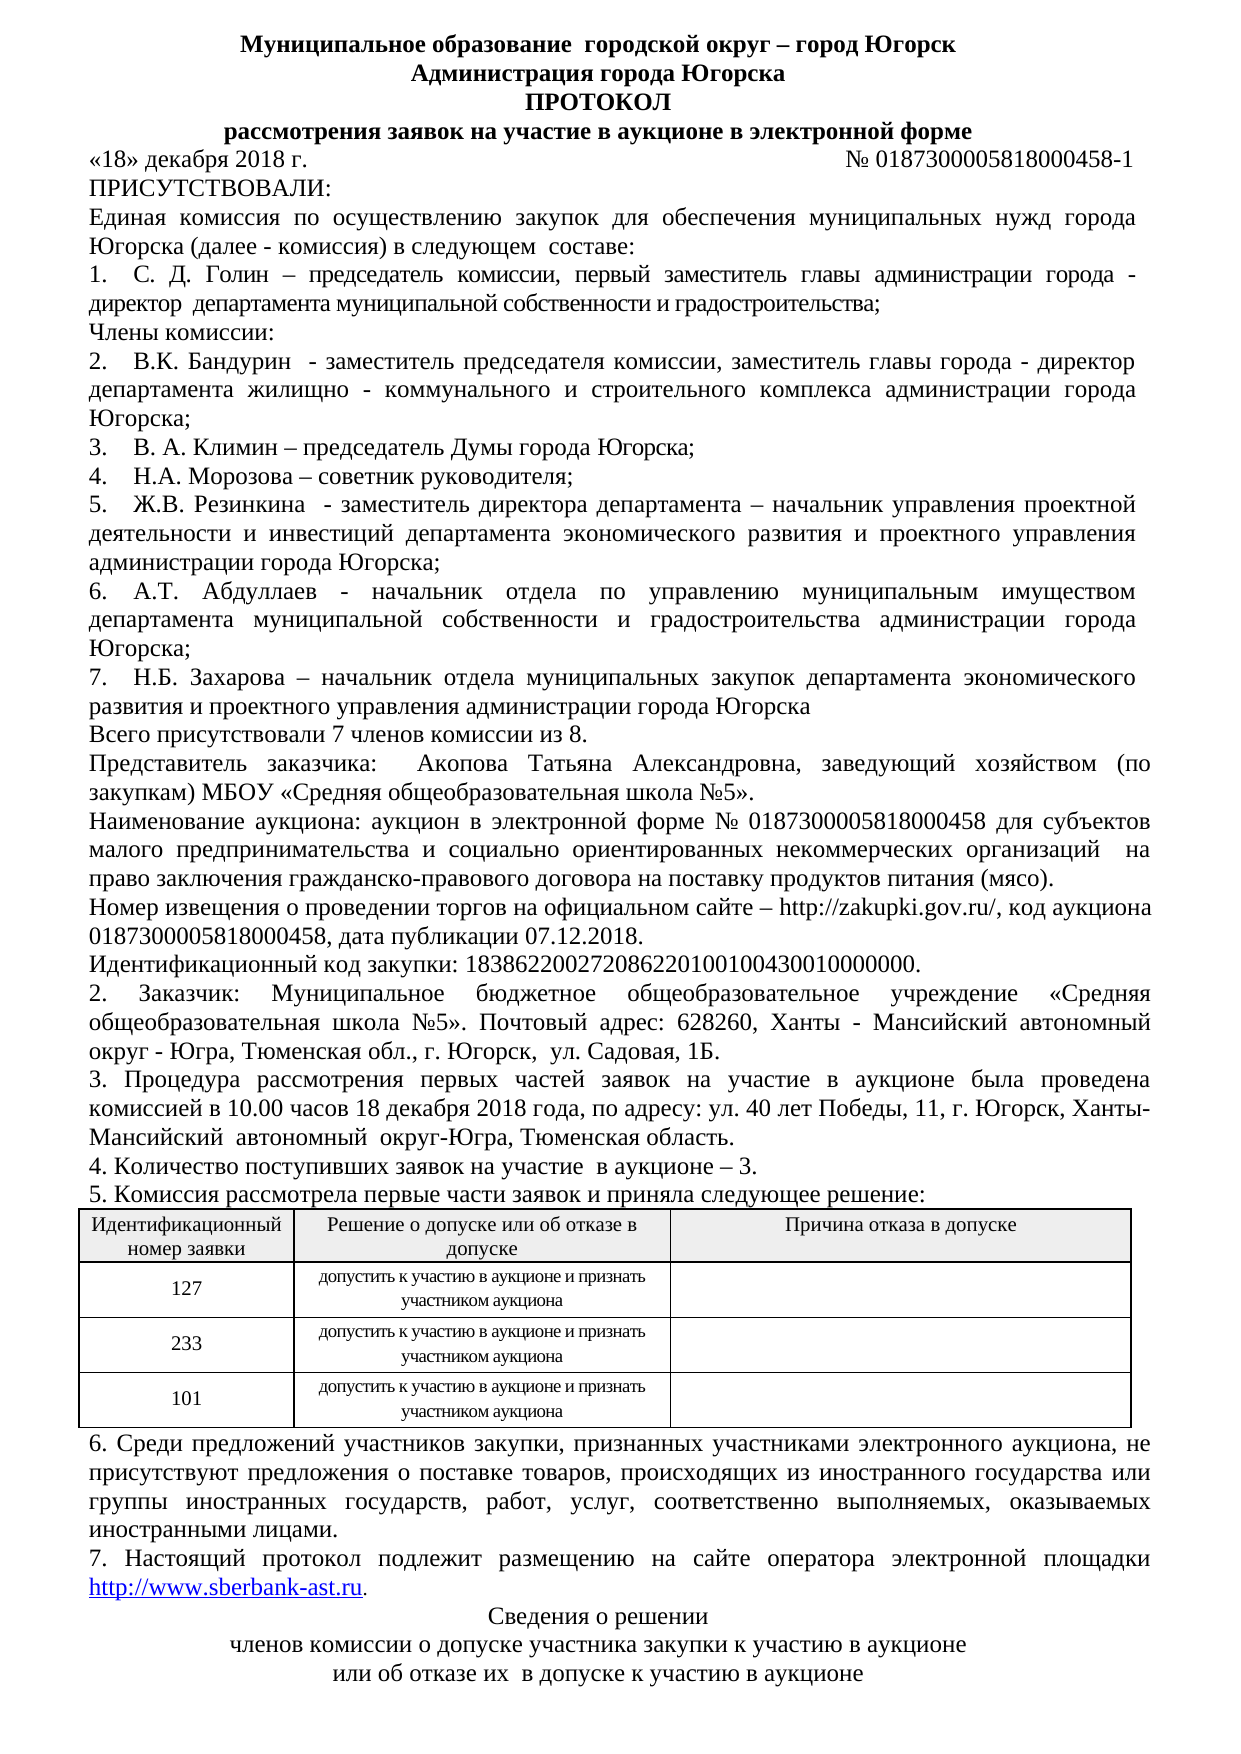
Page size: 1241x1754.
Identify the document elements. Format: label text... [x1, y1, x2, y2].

text 2. Заказчик: Муниципальное бюджетное общеобразовательное учреждение «Средняя общеобразовательная школа №5». Почтовый адрес: 628260, Ханты - Мансийский автономный округ - Югра, Тюменская обл., г. Югорск, ул. Садовая, 1Б. [89, 978, 1152, 1064]
list В.К. Бандурин - заместитель председателя комиссии, заместитель главы города - директор департамента жилищно - коммунального и строительного комплекса администрации города Югорска; [89, 346, 1137, 432]
list Н.Б. Захарова – начальник отдела муниципальных закупок департамента экономического развития и проектного управления администрации города Югорска [89, 662, 1137, 719]
list Всего присутствовали 7 членов комиссии из 8. [89, 719, 1137, 748]
list В. А. Климин – председатель Думы города Югорска; [89, 432, 1137, 461]
text 5. Комиссия рассмотрела первые части заявок и приняла следующее решение: [89, 1179, 1152, 1208]
table_cell допустить к участию в аукционе и признать участником аукциона [295, 1263, 670, 1316]
table_header Идентификационный номер заявки [80, 1210, 293, 1261]
text рассмотрения заявок на участие в аукционе в электронной форме [44, 116, 1152, 144]
text или об отказе их в допуске к участию в аукционе [44, 1658, 1152, 1687]
text Номер извещения о проведении торгов на официальном сайте – http://zakupki.gov.ru/, код аукциона 0187300005818000458, дата публикации 07.12.2018. [89, 892, 1152, 949]
text ПРОТОКОЛ [44, 87, 1152, 116]
table_cell 127 [80, 1263, 293, 1316]
text «18» декабря 2018 г. № 0187300005818000458-1 [89, 144, 1152, 173]
text Муниципальное образование городской округ – город Югорск [44, 29, 1152, 58]
list С. Д. Голин – председатель комиссии, первый заместитель главы администрации города - директор департамента муниципальной собственности и градостроительства; [89, 259, 1137, 317]
text Администрация города Югорска [44, 58, 1152, 87]
table_cell 233 [80, 1318, 293, 1372]
text 6. Среди предложений участников закупки, признанных участниками электронного аукциона, не присутствуют предложения о поставке товаров, происходящих из иностранного государства или группы иностранных государств, работ, услуг, соответственно выполняемых, оказываемых иностранными лицами. [89, 1428, 1152, 1543]
table_header Решение о допуске или об отказе в допуске [295, 1210, 670, 1261]
text членов комиссии о допуске участника закупки к участию в аукционе [44, 1629, 1152, 1658]
table_cell [671, 1263, 1130, 1316]
table_cell допустить к участию в аукционе и признать участником аукциона [295, 1373, 670, 1427]
text Единая комиссия по осуществлению закупок для обеспечения муниципальных нужд города Югорска (далее - комиссия) в следующем составе: [89, 202, 1137, 259]
list Н.А. Морозова – советник руководителя; [89, 461, 1137, 489]
table_cell 101 [80, 1373, 293, 1427]
text Идентификационный код закупки: 183862200272086220100100430010000000. [89, 949, 1152, 978]
text 3. Процедура рассмотрения первых частей заявок на участие в аукционе была проведена комиссией в 10.00 часов 18 декабря 2018 года, по адресу: ул. 40 лет Победы, 11, г. Югорск, Ханты-Мансийский автономный округ-Югра, Тюменская область. [89, 1064, 1152, 1151]
table_cell допустить к участию в аукционе и признать участником аукциона [295, 1318, 670, 1372]
list Члены комиссии: [89, 317, 1152, 346]
table_cell [671, 1318, 1130, 1372]
text 4. Количество поступивших заявок на участие в аукционе – 3. [89, 1151, 1152, 1179]
text Сведения о решении [44, 1601, 1152, 1629]
text ПРИСУТСТВОВАЛИ: [89, 173, 1152, 202]
list А.Т. Абдуллаев - начальник отдела по управлению муниципальным имуществом департамента муниципальной собственности и градостроительства администрации города Югорска; [89, 576, 1137, 662]
text 7. Настоящий протокол подлежит размещению на сайте оператора электронной площадки http://www.sberbank-ast.ru. [89, 1543, 1152, 1601]
text Наименование аукциона: аукцион в электронной форме № 0187300005818000458 для субъектов малого предпринимательства и социально ориентированных некоммерческих организаций на право заключения гражданско-правового договора на поставку продуктов питания (мясо). [89, 806, 1152, 892]
table_cell [671, 1373, 1130, 1427]
list Ж.В. Резинкина - заместитель директора департамента – начальник управления проектной деятельности и инвестиций департамента экономического развития и проектного управления администрации города Югорска; [89, 489, 1137, 576]
table_header Причина отказа в допуске [671, 1210, 1130, 1261]
text Представитель заказчика: Акопова Татьяна Александровна, заведующий хозяйством (по закупкам) МБОУ «Средняя общеобразовательная школа №5». [89, 748, 1152, 806]
